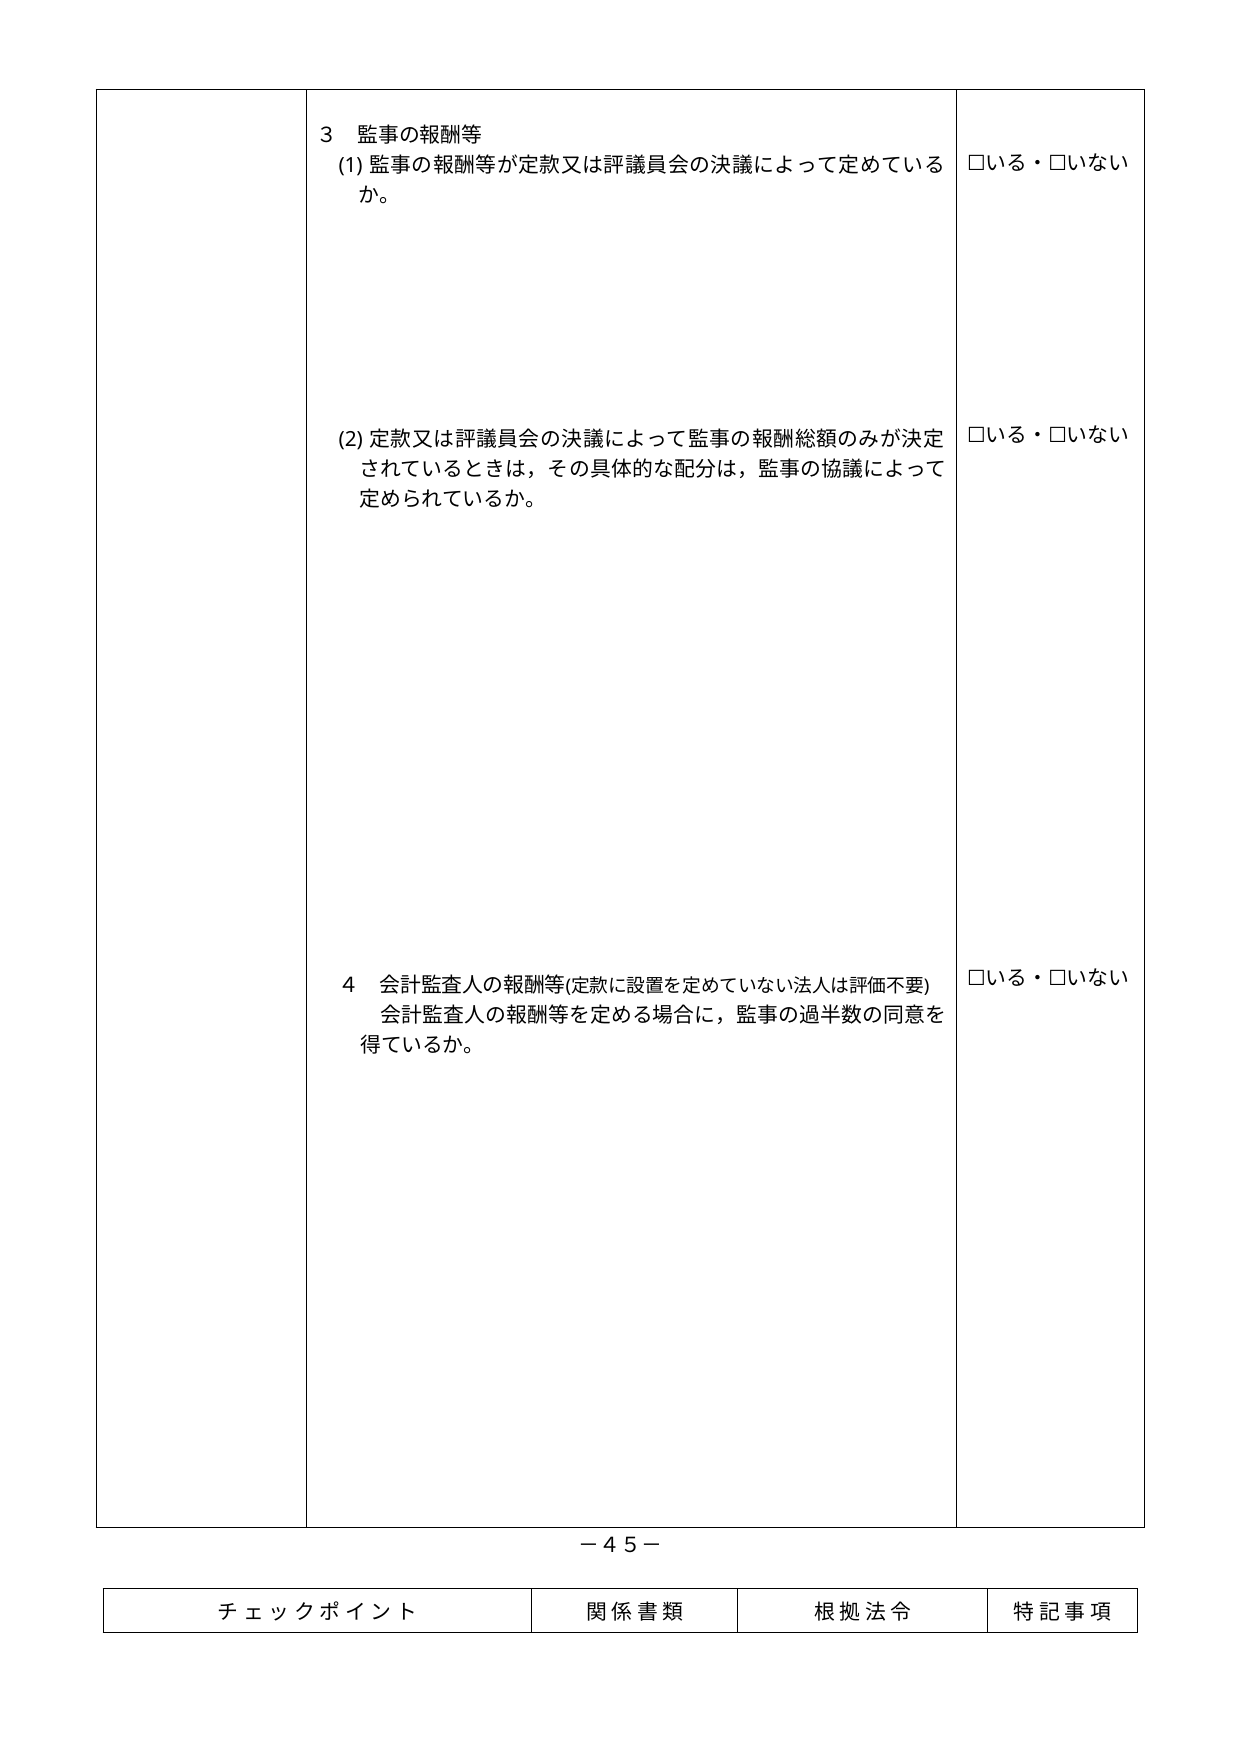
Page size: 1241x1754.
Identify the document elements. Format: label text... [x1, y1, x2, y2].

table_header チ ェ ッ ク ポ イ ン ト [104, 1589, 531, 1632]
table_header 関 係 書 類 [532, 1589, 737, 1632]
table_cell [97, 90, 306, 1527]
table_header 特 記 事 項 [988, 1589, 1137, 1632]
table_cell ３ 監事の報酬等 (1) 監事の報酬等が定款又は評議員会の決議によって定めているか。 (2) 定款又は評議員会の決議によって監事の報酬総額のみが決定されているときは，その具体的な配分は，監事の協議によって定められているか。 ４ 会計監査人の報酬等(定款に設置を定めていない法人は評価不要) 会計監査人の報酬等を定める場合に，監事の過半数の同意を得ているか。 [307, 90, 956, 1527]
table_header 根 拠 法 令 [738, 1589, 987, 1632]
text －４５－ [89, 1528, 1152, 1558]
table_cell いる・いない いる・いない いる・いない [957, 90, 1144, 1527]
